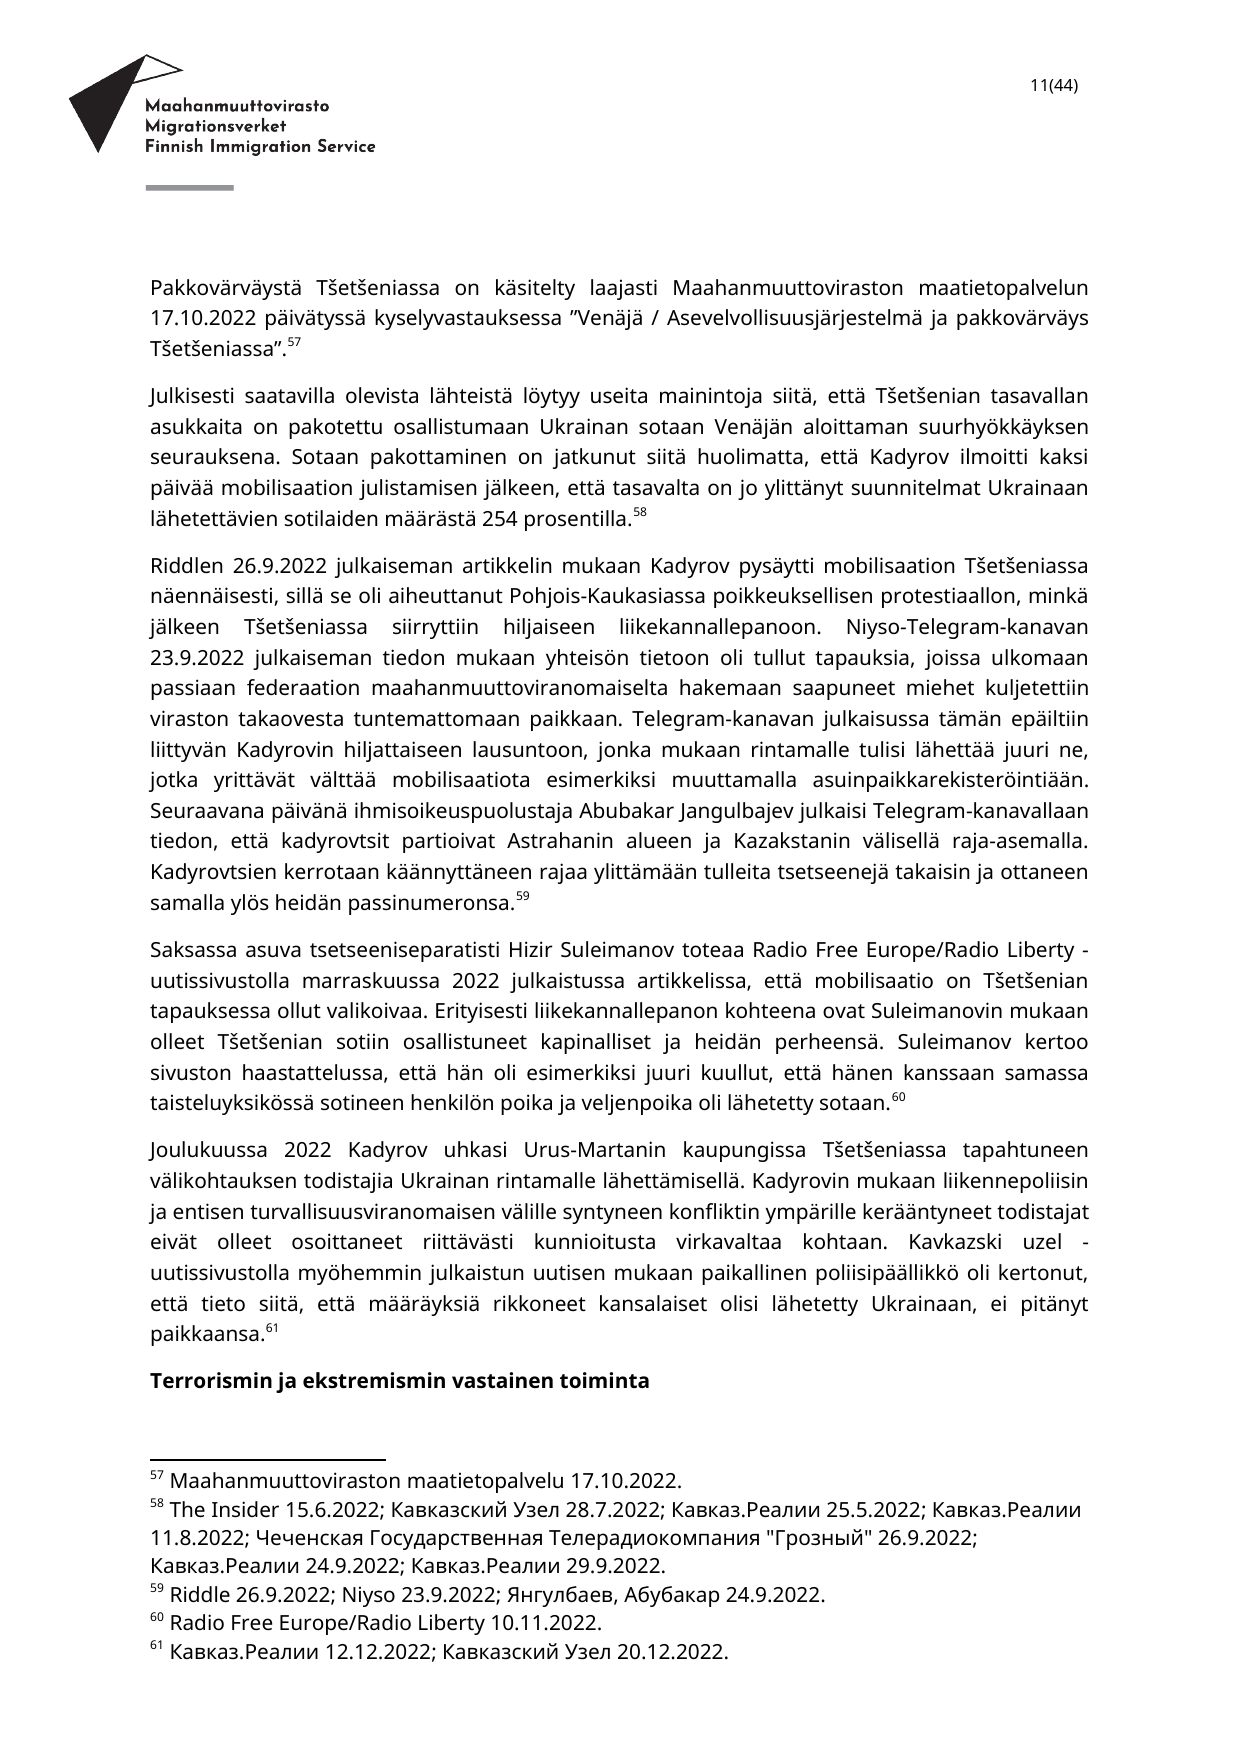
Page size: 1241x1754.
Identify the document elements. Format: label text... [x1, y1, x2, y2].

text Terrorismin ja ekstremismin vastainen toiminta [150, 1367, 1090, 1395]
text Riddlen 26.9.2022 julkaiseman artikkelin mukaan Kadyrov pysäytti mobilisaation Tšetšeniassa näennäisesti, sillä se oli aiheuttanut Pohjois-Kaukasiassa poikkeuksellisen protestiaallon, minkä jälkeen Tšetšeniassa siirryttiin hiljaiseen liikekannallepanoon. Niyso-Telegram-kanavan 23.9.2022 julkaiseman tiedon mukaan yhteisön tietoon oli tullut tapauksia, joissa ulkomaan passiaan federaation maahanmuuttoviranomaiselta hakemaan saapuneet miehet kuljetettiin viraston takaovesta tuntemattomaan paikkaan. Telegram-kanavan julkaisussa tämän epäiltiin liittyvän Kadyrovin hiljattaiseen lausuntoon, jonka mukaan rintamalle tulisi lähettää juuri ne, jotka yrittävät välttää mobilisaatiota esimerkiksi muuttamalla asuinpaikkarekisteröintiään. Seuraavana päivänä ihmisoikeuspuolustaja Abubakar Jangulbajev julkaisi Telegram-kanavallaan tiedon, että kadyrovtsit partioivat Astrahanin alueen ja Kazakstanin välisellä raja-asemalla. Kadyrovtsien kerrotaan käännyttäneen rajaa ylittämään tulleita tsetseenejä takaisin ja ottaneen samalla ylös heidän passinumeronsa. [150, 551, 1090, 916]
text Pakkovärväystä Tšetšeniassa on käsitelty laajasti Maahanmuuttoviraston maatietopalvelun 17.10.2022 päivätyssä kyselyvastauksessa ”Venäjä / Asevelvollisuusjärjestelmä ja pakkovärväys Tšetšeniassa”. [150, 273, 1090, 362]
text Julkisesti saatavilla olevista lähteistä löytyy useita mainintoja siitä, että Tšetšenian tasavallan asukkaita on pakotettu osallistumaan Ukrainan sotaan Venäjän aloittaman suurhyökkäyksen seurauksena. Sotaan pakottaminen on jatkunut siitä huolimatta, että Kadyrov ilmoitti kaksi päivää mobilisaation julistamisen jälkeen, että tasavalta on jo ylittänyt suunnitelmat Ukrainaan lähetettävien sotilaiden määrästä 254 prosentilla. [150, 381, 1090, 532]
text Joulukuussa 2022 Kadyrov uhkasi Urus-Martanin kaupungissa Tšetšeniassa tapahtuneen välikohtauksen todistajia Ukrainan rintamalle lähettämisellä. Kadyrovin mukaan liikennepoliisin ja entisen turvallisuusviranomaisen välille syntyneen konfliktin ympärille kerääntyneet todistajat eivät olleet osoittaneet riittävästi kunnioitusta virkavaltaa kohtaan. Kavkazski uzel -uutissivustolla myöhemmin julkaistun uutisen mukaan paikallinen poliisipäällikkö oli kertonut, että tieto siitä, että määräyksiä rikkoneet kansalaiset olisi lähetetty Ukrainaan, ei pitänyt paikkaansa. [150, 1136, 1090, 1348]
text Saksassa asuva tsetseeniseparatisti Hizir Suleimanov toteaa Radio Free Europe/Radio Liberty -uutissivustolla marraskuussa 2022 julkaistussa artikkelissa, että mobilisaatio on Tšetšenian tapauksessa ollut valikoivaa. Erityisesti liikekannallepanon kohteena ovat Suleimanovin mukaan olleet Tšetšenian sotiin osallistuneet kapinalliset ja heidän perheensä. Suleimanov kertoo sivuston haastattelussa, että hän oli esimerkiksi juuri kuullut, että hänen kanssaan samassa taisteluyksikössä sotineen henkilön poika ja veljenpoika oli lähetetty sotaan. [150, 935, 1090, 1117]
picture [68, 54, 376, 191]
